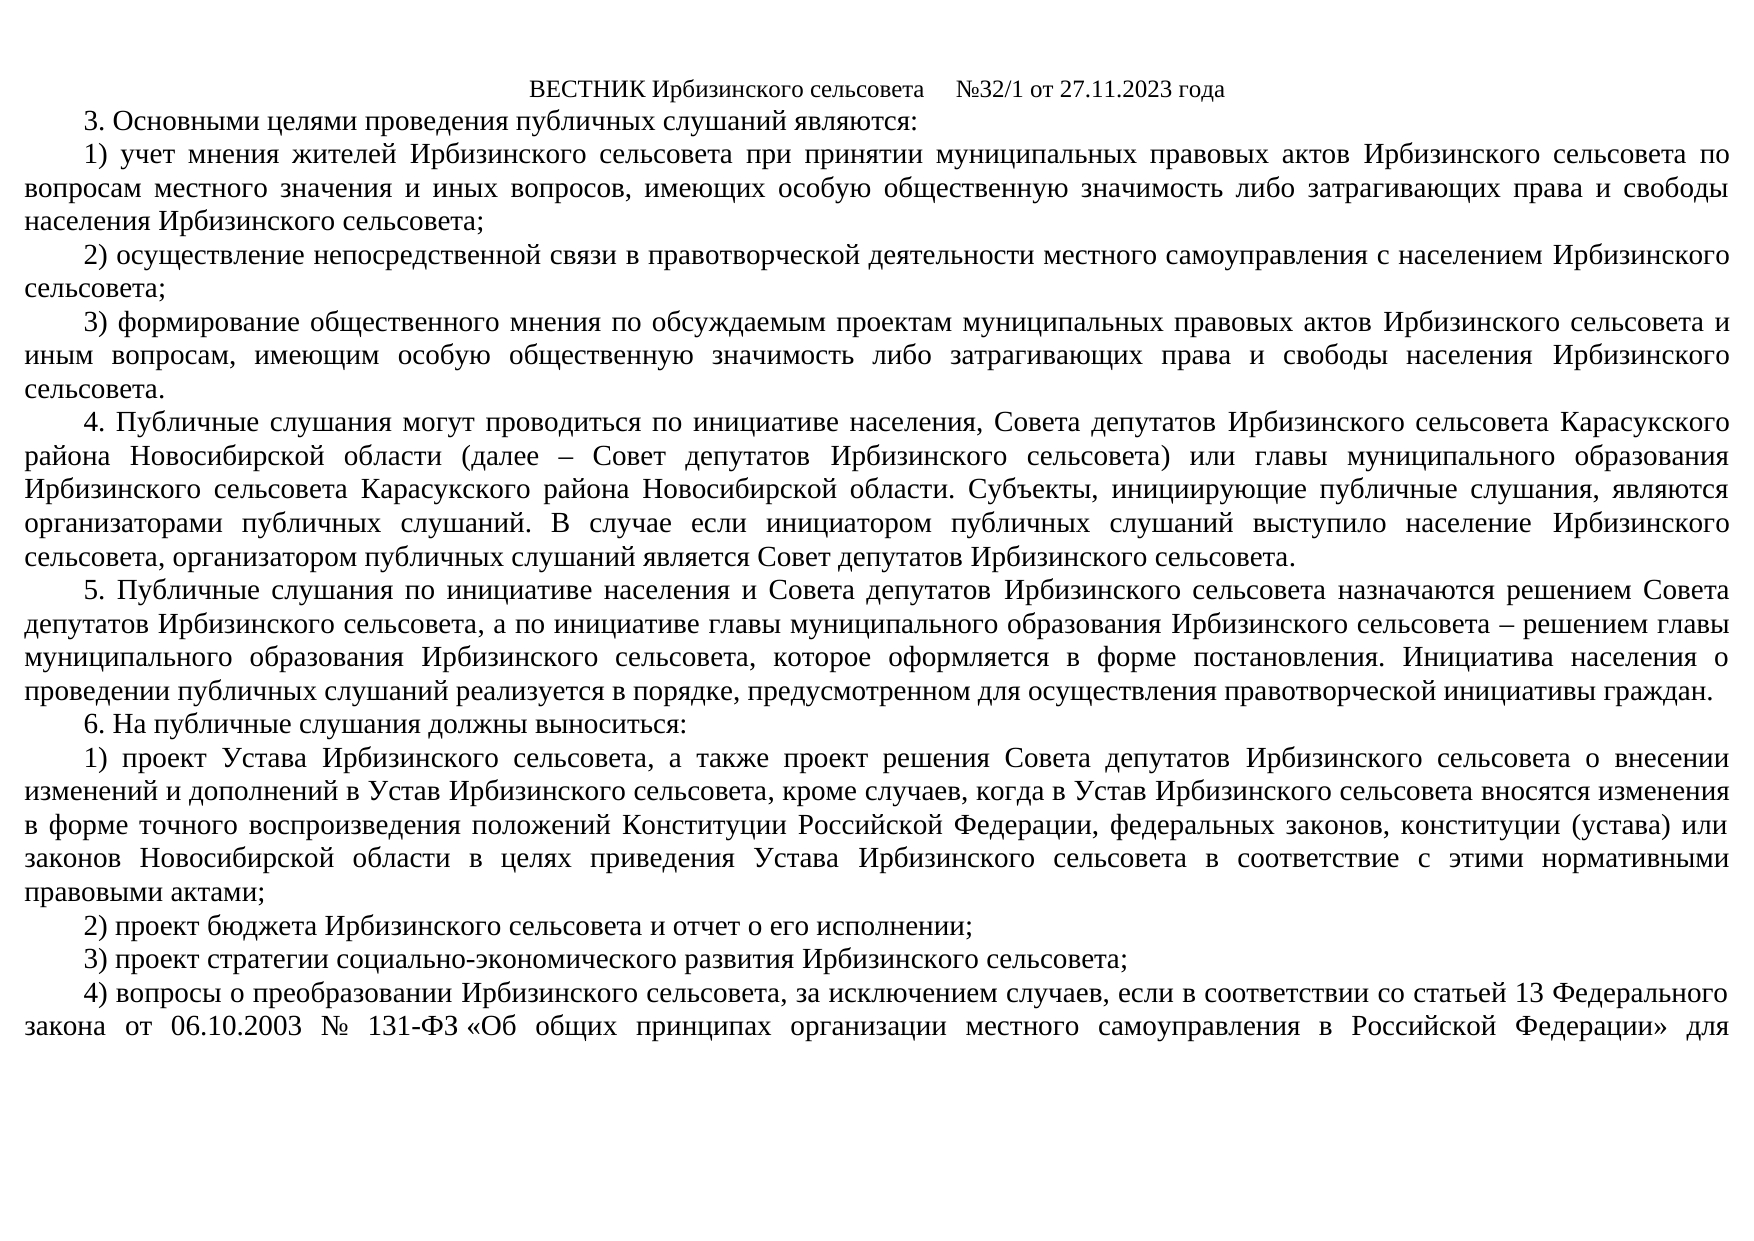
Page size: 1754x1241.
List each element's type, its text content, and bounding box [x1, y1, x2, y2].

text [24, 975, 1730, 1042]
text 3) формирование общественного мнения по обсуждаемым проектам муниципальных правовых актов Ирбизинского сельсовета и иным вопросам, имеющим особую общественную значимость либо затрагивающих права и свободы населения Ирбизинского сельсовета. [24, 304, 1730, 404]
text 1) учет мнения жителей Ирбизинского сельсовета при принятии муниципальных правовых актов Ирбизинского сельсовета по вопросам местного значения и иных вопросов, имеющих особую общественную значимость либо затрагивающих права и свободы населения Ирбизинского сельсовета; [24, 136, 1730, 237]
text 1) проект Устава Ирбизинского сельсовета, а также проект решения Совета депутатов Ирбизинского сельсовета о внесении изменений и дополнений в Устав Ирбизинского сельсовета, кроме случаев, когда в Устав Ирбизинского сельсовета вносятся изменения в форме точного воспроизведения положений Конституции Российской Федерации, федеральных законов, конституции (устава) или законов Новосибирской области в целях приведения Устава Ирбизинского сельсовета в соответствие с этими нормативными правовыми актами; [24, 740, 1730, 908]
text 2) проект бюджета Ирбизинского сельсовета и отчет о его исполнении; [24, 908, 1730, 941]
text 5. Публичные слушания по инициативе населения и Совета депутатов Ирбизинского сельсовета назначаются решением Совета депутатов Ирбизинского сельсовета, а по инициативе главы муниципального образования Ирбизинского сельсовета – решением главы муниципального образования Ирбизинского сельсовета, которое оформляется в форме постановления. Инициатива населения о проведении публичных слушаний реализуется в порядке, предусмотренном для осуществления правотворческой инициативы граждан. [24, 572, 1730, 706]
text 3) проект стратегии социально-экономического развития Ирбизинского сельсовета; [24, 941, 1730, 975]
text 3. Основными целями проведения публичных слушаний являются: [24, 103, 1730, 136]
text 4. Публичные слушания могут проводиться по инициативе населения, Совета депутатов Ирбизинского сельсовета Карасукского района Новосибирской области (далее – Совет депутатов Ирбизинского сельсовета) или главы муниципального образования Ирбизинского сельсовета Карасукского района Новосибирской области. Субъекты, инициирующие публичные слушания, являются организаторами публичных слушаний. В случае если инициатором публичных слушаний выступило население Ирбизинского сельсовета, организатором публичных слушаний является Совет депутатов Ирбизинского сельсовета. [24, 404, 1730, 572]
text 2) осуществление непосредственной связи в правотворческой деятельности местного самоуправления с населением Ирбизинского сельсовета; [24, 237, 1730, 304]
text 6. На публичные слушания должны выноситься: [24, 706, 1730, 740]
